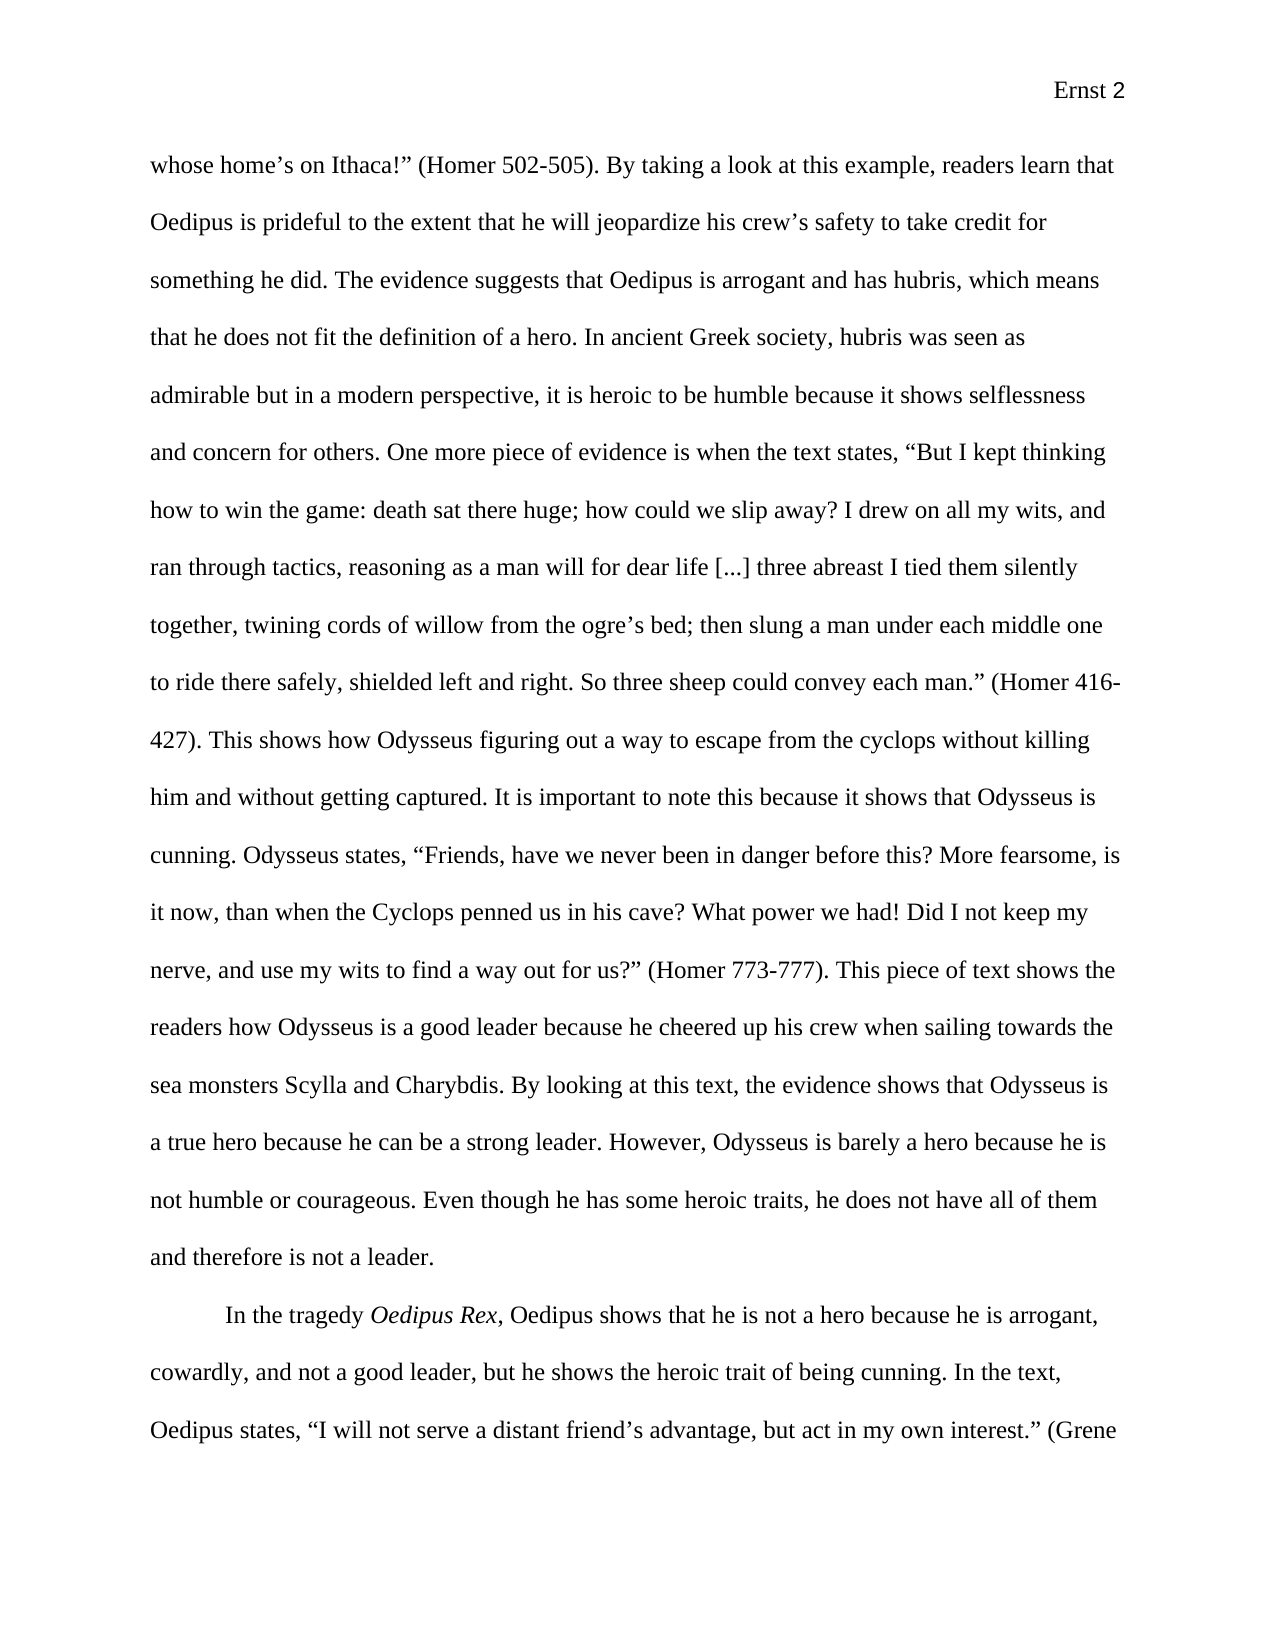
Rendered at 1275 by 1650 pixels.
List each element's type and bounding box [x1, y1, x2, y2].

text [150, 150, 1125, 1271]
text [150, 1300, 1125, 1444]
